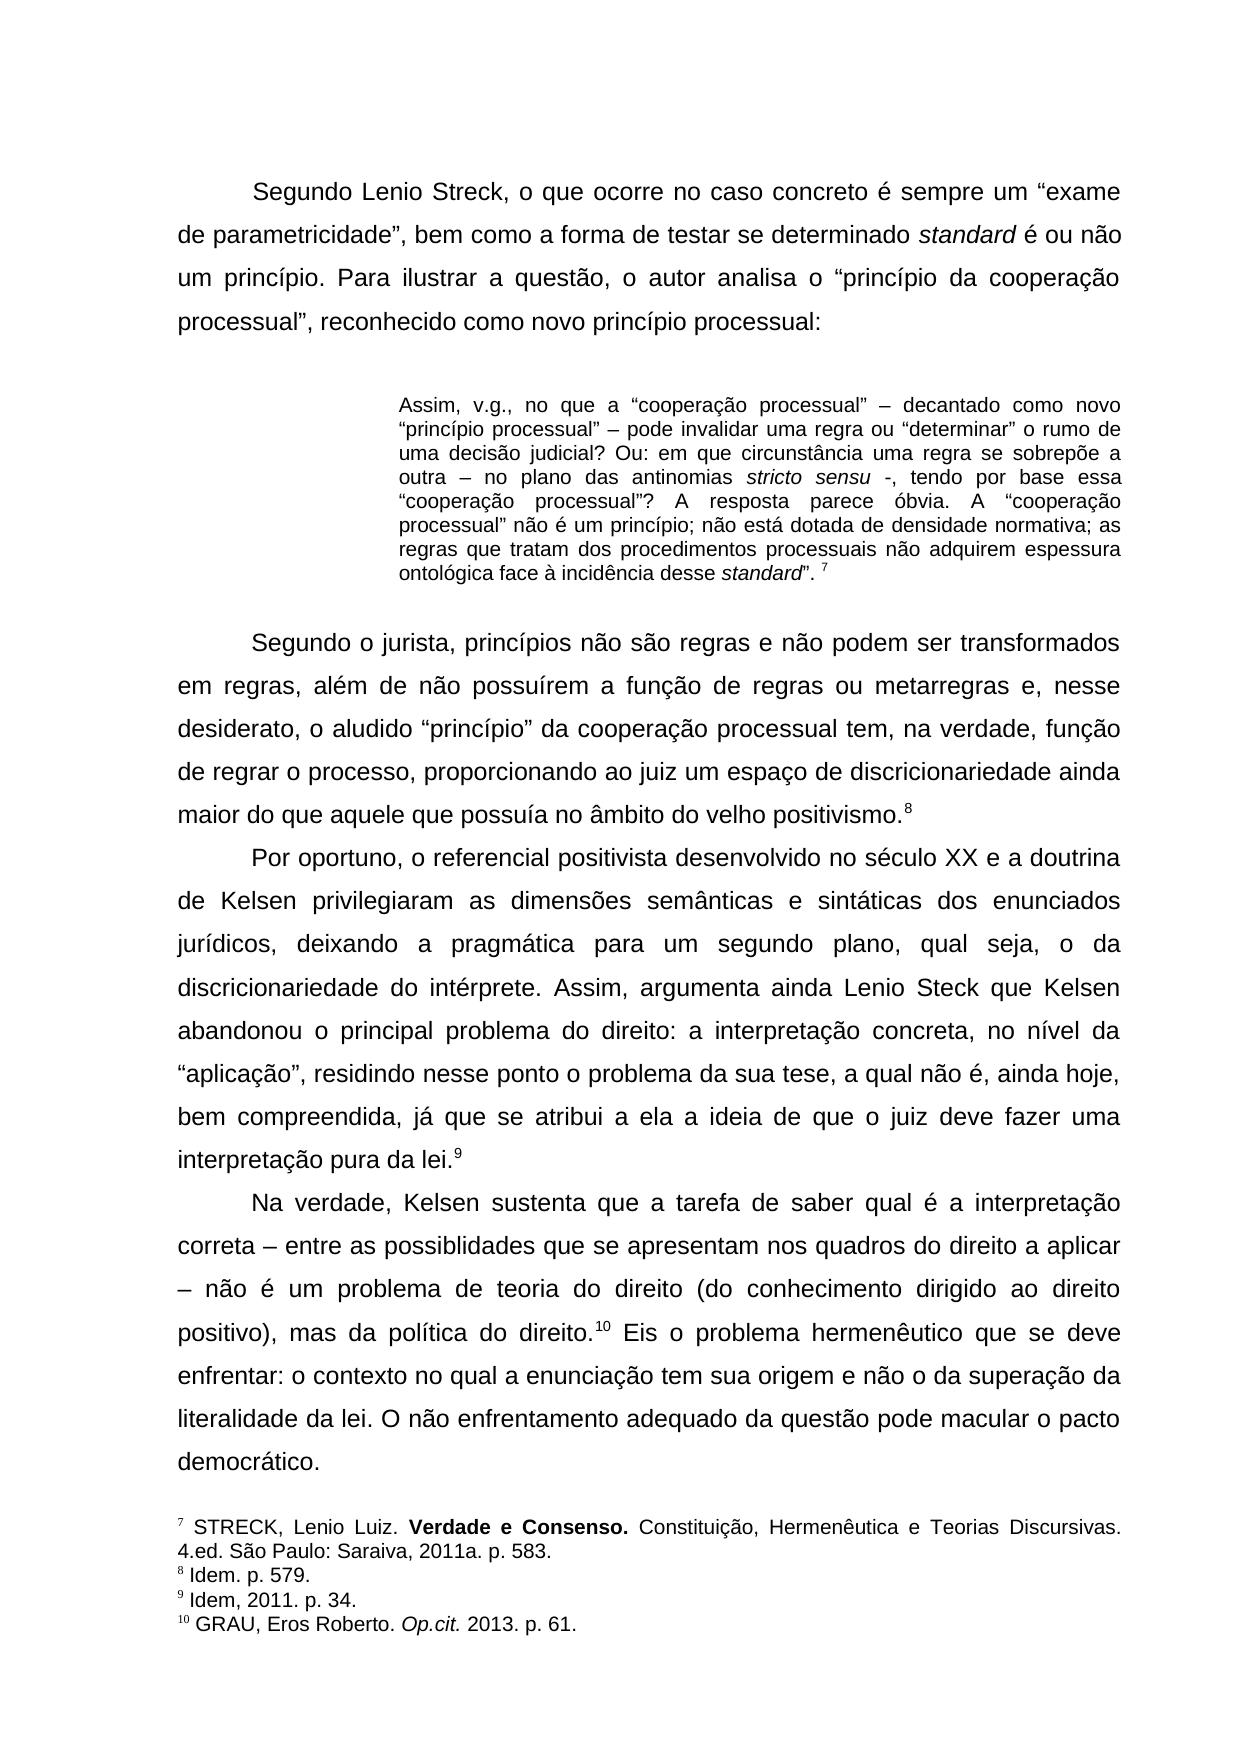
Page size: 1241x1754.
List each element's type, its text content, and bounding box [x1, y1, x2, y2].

text Segundo Lenio Streck, o que ocorre no caso concreto é sempre um “exame de parametricidade”, bem como a forma de testar se determinado standard é ou não um princípio. Para ilustrar a questão, o autor analisa o “princípio da cooperação processual”, reconhecido como novo princípio processual: [177, 177, 1122, 335]
text Segundo o jurista, princípios não são regras e não podem ser transformados em regras, além de não possuírem a função de regras ou metarregras e, nesse desiderato, o aludido “princípio” da cooperação processual tem, na verdade, função de regrar o processo, proporcionando ao juiz um espaço de discricionariedade ainda maior do que aquele que possuía no âmbito do velho positivismo. [177, 628, 1122, 829]
text Na verdade, Kelsen sustenta que a tarefa de saber qual é a interpretação correta – entre as possiblidades que se apresentam nos quadros do direito a aplicar – não é um problema de teoria do direito (do conhecimento dirigido ao direito positivo), mas da política do direito. Eis o problema hermenêutico que se deve enfrentar: o contexto no qual a enunciação tem sua origem e não o da superação da literalidade da lei. O não enfrentamento adequado da questão pode macular o pacto democrático. [177, 1188, 1122, 1476]
text Assim, v.g., no que a “cooperação processual” – decantado como novo “princípio processual” – pode invalidar uma regra ou “determinar” o rumo de uma decisão judicial? Ou: em que circunstância uma regra se sobrepõe a outra – no plano das antinomias stricto sensu -, tendo por base essa “cooperação processual”? A resposta parece óbvia. A “cooperação processual” não é um princípio; não está dotada de densidade normativa; as regras que tratam dos procedimentos processuais não adquirem espessura ontológica face à incidência desse standard”. [398, 393, 1122, 584]
text Por oportuno, o referencial positivista desenvolvido no século XX e a doutrina de Kelsen privilegiaram as dimensões semânticas e sintáticas dos enunciados jurídicos, deixando a pragmática para um segundo plano, qual seja, o da discricionariedade do intérprete. Assim, argumenta ainda Lenio Steck que Kelsen abandonou o principal problema do direito: a interpretação concreta, no nível da “aplicação”, residindo nesse ponto o problema da sua tese, a qual não é, ainda hoje, bem compreendida, já que se atribui a ela a ideia de que o juiz deve fazer uma interpretação pura da lei. [177, 843, 1122, 1174]
